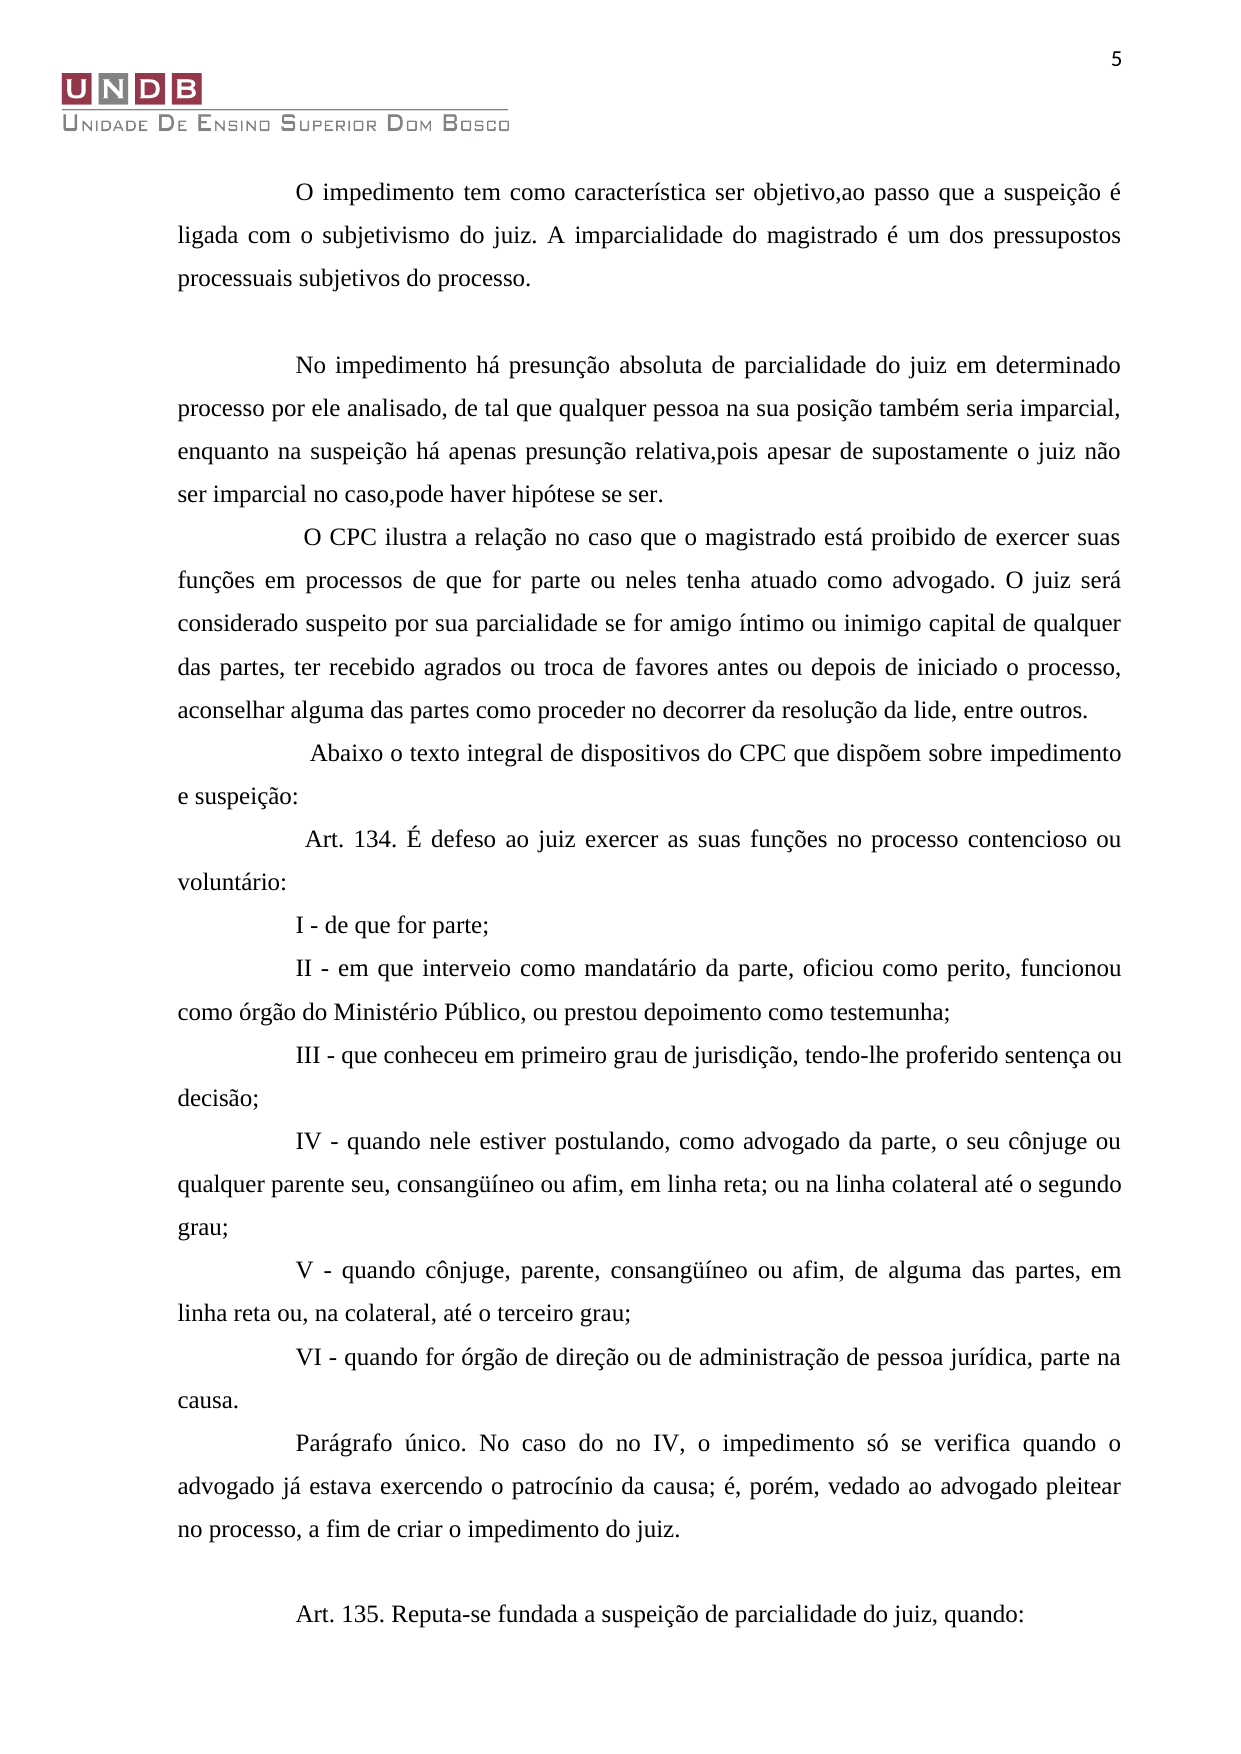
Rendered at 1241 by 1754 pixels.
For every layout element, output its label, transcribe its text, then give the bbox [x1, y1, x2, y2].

list O CPC ilustra a relação no caso que o magistrado está proibido de exercer suas funções em processos de que for parte ou neles tenha atuado como advogado. O juiz será considerado suspeito por sua parcialidade se for amigo íntimo ou inimigo capital de qualquer das partes, ter recebido agrados ou troca de favores antes ou depois de iniciado o processo, aconselhar alguma das partes como proceder no decorrer da resolução da lide, entre outros. [177, 522, 1122, 723]
list IV - quando nele estiver postulando, como advogado da parte, o seu cônjuge ou qualquer parente seu, consangüíneo ou afim, em linha reta; ou na linha colateral até o segundo grau; [177, 1126, 1122, 1241]
list Art. 134. É defeso ao juiz exercer as suas funções no processo contencioso ou voluntário: [177, 824, 1122, 896]
list Art. 135. Reputa-se fundada a suspeição de parcialidade do juiz, quando: [177, 1599, 1122, 1628]
list No impedimento há presunção absoluta de parcialidade do juiz em determinado processo por ele analisado, de tal que qualquer pessoa na sua posição também seria imparcial, enquanto na suspeição há apenas presunção relativa,pois apesar de supostamente o juiz não ser imparcial no caso,pode haver hipótese se ser. [177, 350, 1122, 508]
list Abaixo o texto integral de dispositivos do CPC que dispõem sobre impedimento e suspeição: [177, 738, 1122, 810]
list VI - quando for órgão de direção ou de administração de pessoa jurídica, parte na causa. [177, 1342, 1122, 1413]
list III - que conheceu em primeiro grau de jurisdição, tendo-lhe proferido sentença ou decisão; [177, 1040, 1122, 1112]
list I - de que for parte; [177, 910, 1122, 939]
list O impedimento tem como característica ser objetivo,ao passo que a suspeição é ligada com o subjetivismo do juiz. A imparcialidade do magistrado é um dos pressupostos processuais subjetivos do processo. [177, 177, 1122, 292]
list Parágrafo único. No caso do no IV, o impedimento só se verifica quando o advogado já estava exercendo o patrocínio da causa; é, porém, vedado ao advogado pleitear no processo, a fim de criar o impedimento do juiz. [177, 1428, 1122, 1543]
list II - em que interveio como mandatário da parte, oficiou como perito, funcionou como órgão do Ministério Público, ou prestou depoimento como testemunha; [177, 953, 1122, 1025]
list V - quando cônjuge, parente, consangüíneo ou afim, de alguma das partes, em linha reta ou, na colateral, até o terceiro grau; [177, 1255, 1122, 1327]
